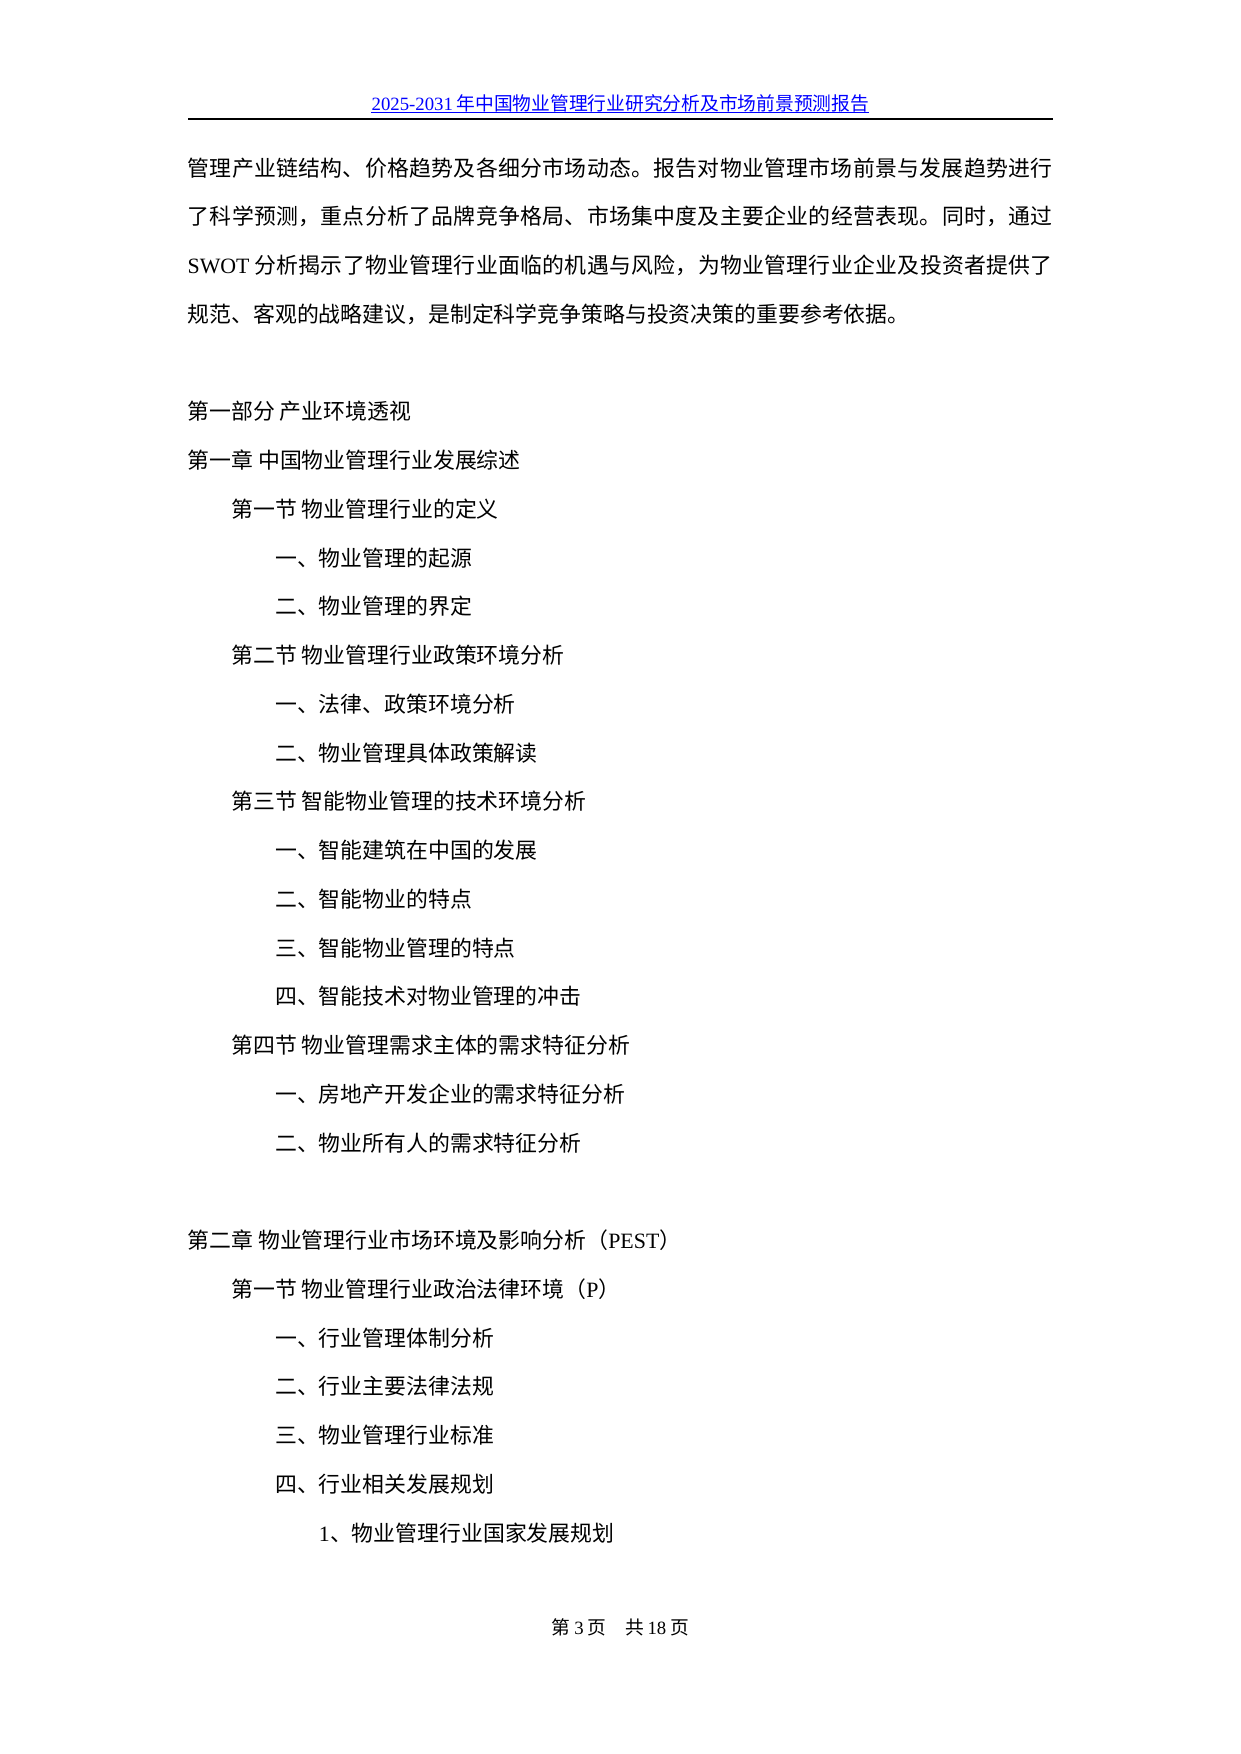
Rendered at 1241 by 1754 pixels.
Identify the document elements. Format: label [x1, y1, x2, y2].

text [187, 150, 1053, 1548]
